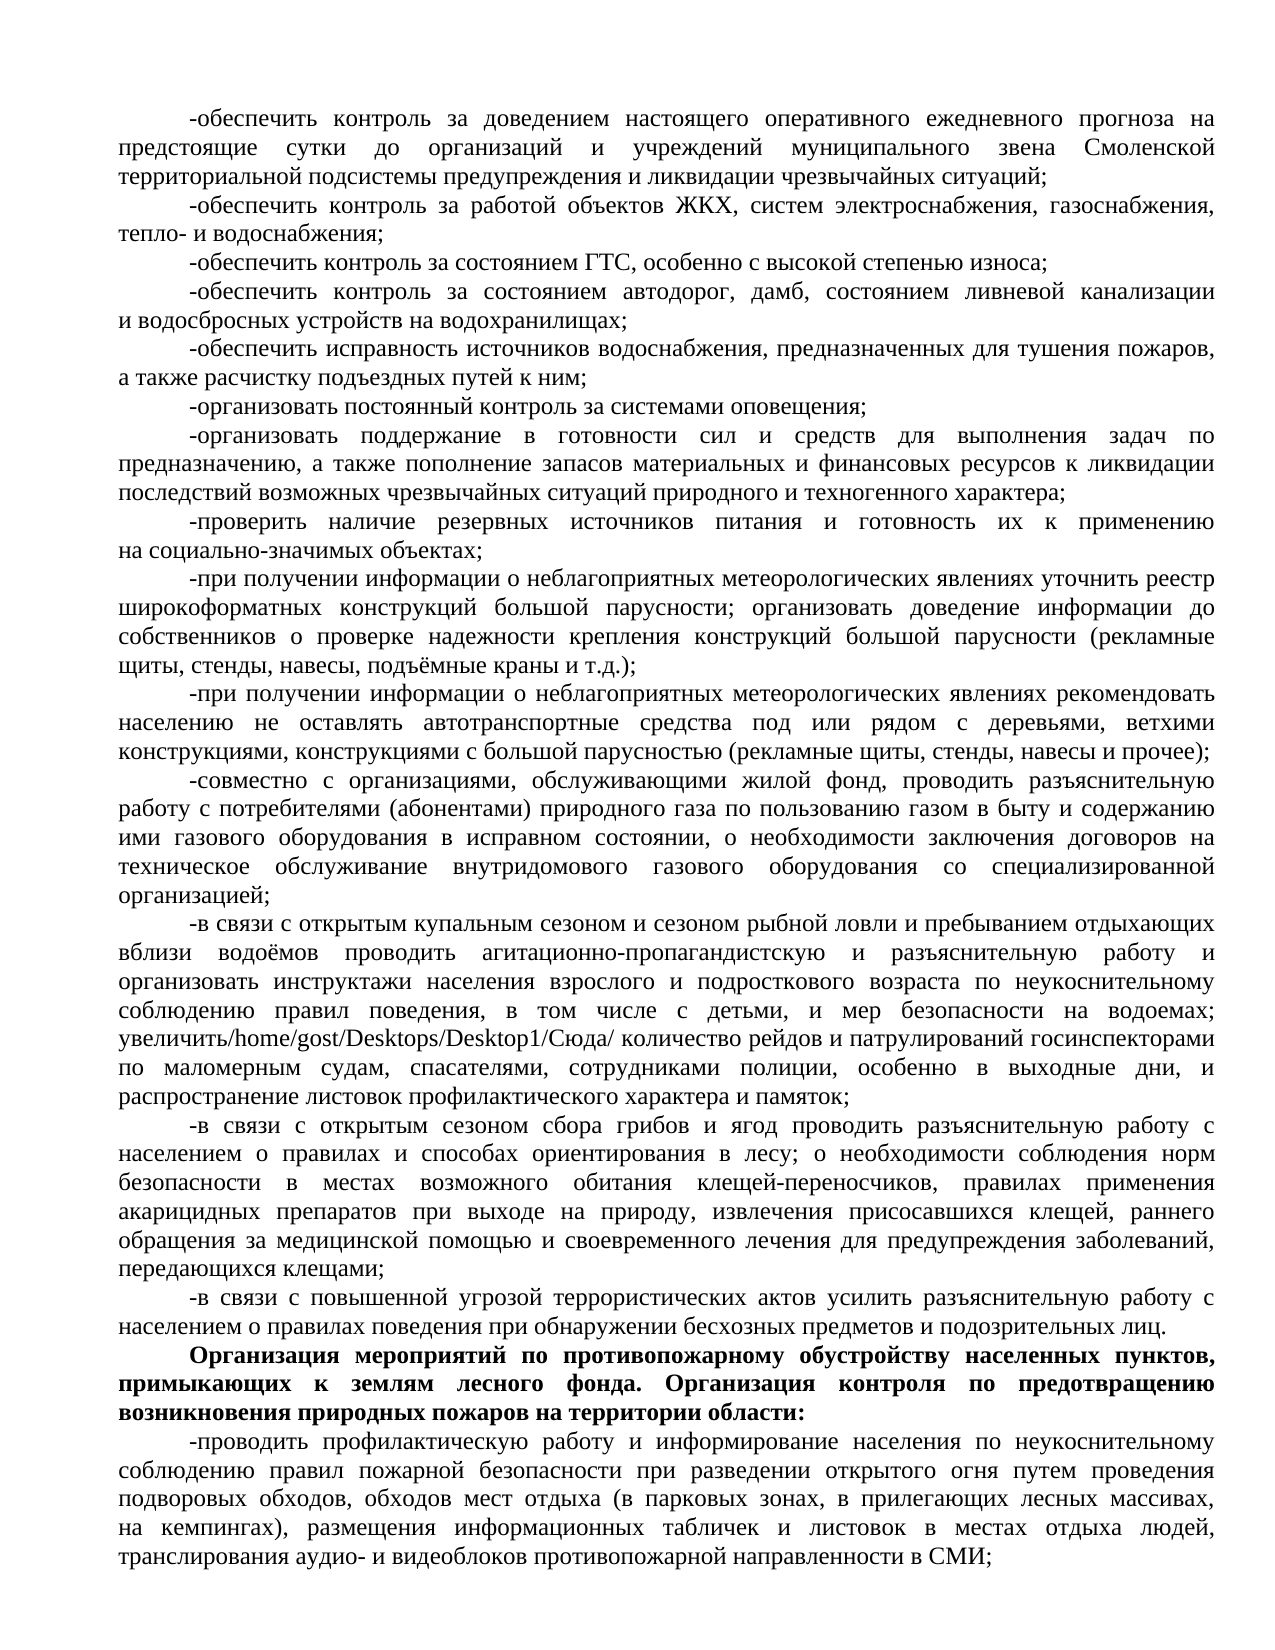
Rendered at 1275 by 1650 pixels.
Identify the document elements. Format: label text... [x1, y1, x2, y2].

text -обеспечить контроль за состоянием ГТС, особенно с высокой степенью износа; [118, 247, 1216, 276]
text -обеспечить контроль за доведением настоящего оперативного ежедневного прогноза на предстоящие сутки до организаций и учреждений муниципального звена Смоленской территориальной подсистемы предупреждения и ликвидации чрезвычайных ситуаций; [118, 103, 1216, 190]
text Организация мероприятий по противопожарному обустройству населенных пунктов, примыкающих к землям лесного фонда. Организация контроля по предотвращению возникновения природных пожаров на территории области: [118, 1340, 1216, 1426]
text -организовать поддержание в готовности сил и средств для выполнения задач по предназначению, а также пополнение запасов материальных и финансовых ресурсов к ликвидации последствий возможных чрезвычайных ситуаций природного и техногенного характера; [118, 420, 1216, 506]
text -при получении информации о неблагоприятных метеорологических явлениях уточнить реестр широкоформатных конструкций большой парусности; организовать доведение информации до собственников о проверке надежности крепления конструкций большой парусности (рекламные щиты, стенды, навесы, подъёмные краны и т.д.); [118, 563, 1216, 678]
text -проверить наличие резервных источников питания и готовность их к применению на социально-значимых объектах; [118, 506, 1216, 563]
text -организовать постоянный контроль за системами оповещения; [118, 391, 1216, 420]
text -в связи с повышенной угрозой террористических актов усилить разъяснительную работу с населением о правилах поведения при обнаружении бесхозных предметов и подозрительных лиц. [118, 1282, 1216, 1340]
text -обеспечить контроль за работой объектов ЖКХ, систем электроснабжения, газоснабжения, тепло- и водоснабжения; [118, 190, 1216, 247]
text -совместно с организациями, обслуживающими жилой фонд, проводить разъяснительную работу с потребителями (абонентами) природного газа по пользованию газом в быту и содержанию ими газового оборудования в исправном состоянии, о необходимости заключения договоров на техническое обслуживание внутридомового газового оборудования со специализированной организацией; [118, 765, 1216, 908]
text -в связи с открытым сезоном сбора грибов и ягод проводить разъяснительную работу с населением о правилах и способах ориентирования в лесу; о необходимости соблюдения норм безопасности в местах возможного обитания клещей-переносчиков, правилах применения акарицидных препаратов при выходе на природу, извлечения присосавшихся клещей, раннего обращения за медицинской помощью и своевременного лечения для предупреждения заболеваний, передающихся клещами; [118, 1110, 1216, 1282]
text -при получении информации о неблагоприятных метеорологических явлениях рекомендовать населению не оставлять автотранспортные средства под или рядом с деревьями, ветхими конструкциями, конструкциями с большой парусностью (рекламные щиты, стенды, навесы и прочее); [118, 678, 1216, 765]
text -в связи с открытым купальным сезоном и сезоном рыбной ловли и пребыванием отдыхающих вблизи водоёмов проводить агитационно-пропагандистскую и разъяснительную работу и организовать инструктажи населения взрослого и подросткового возраста по неукоснительному соблюдению правил поведения, в том числе с детьми, и мер безопасности на водоемах; увеличить/home/gost/Desktops/Desktop1/Сюда/ количество рейдов и патрулирований госинспекторами по маломерным судам, спасателями, сотрудниками полиции, особенно в выходные дни, и распространение листовок профилактического характера и памяток; [118, 908, 1216, 1110]
text -обеспечить контроль за состоянием автодорог, дамб, состоянием ливневой канализации и водосбросных устройств на водохранилищах; [118, 276, 1216, 333]
text -обеспечить исправность источников водоснабжения, предназначенных для тушения пожаров, а также расчистку подъездных путей к ним; [118, 333, 1216, 391]
text -проводить профилактическую работу и информирование населения по неукоснительному соблюдению правил пожарной безопасности при разведении открытого огня путем проведения подворовых обходов, обходов мест отдыха (в парковых зонах, в прилегающих лесных массивах, на кемпингах), размещения информационных табличек и листовок в местах отдыха людей, транслирования аудио- и видеоблоков противопожарной направленности в СМИ; [118, 1426, 1216, 1570]
